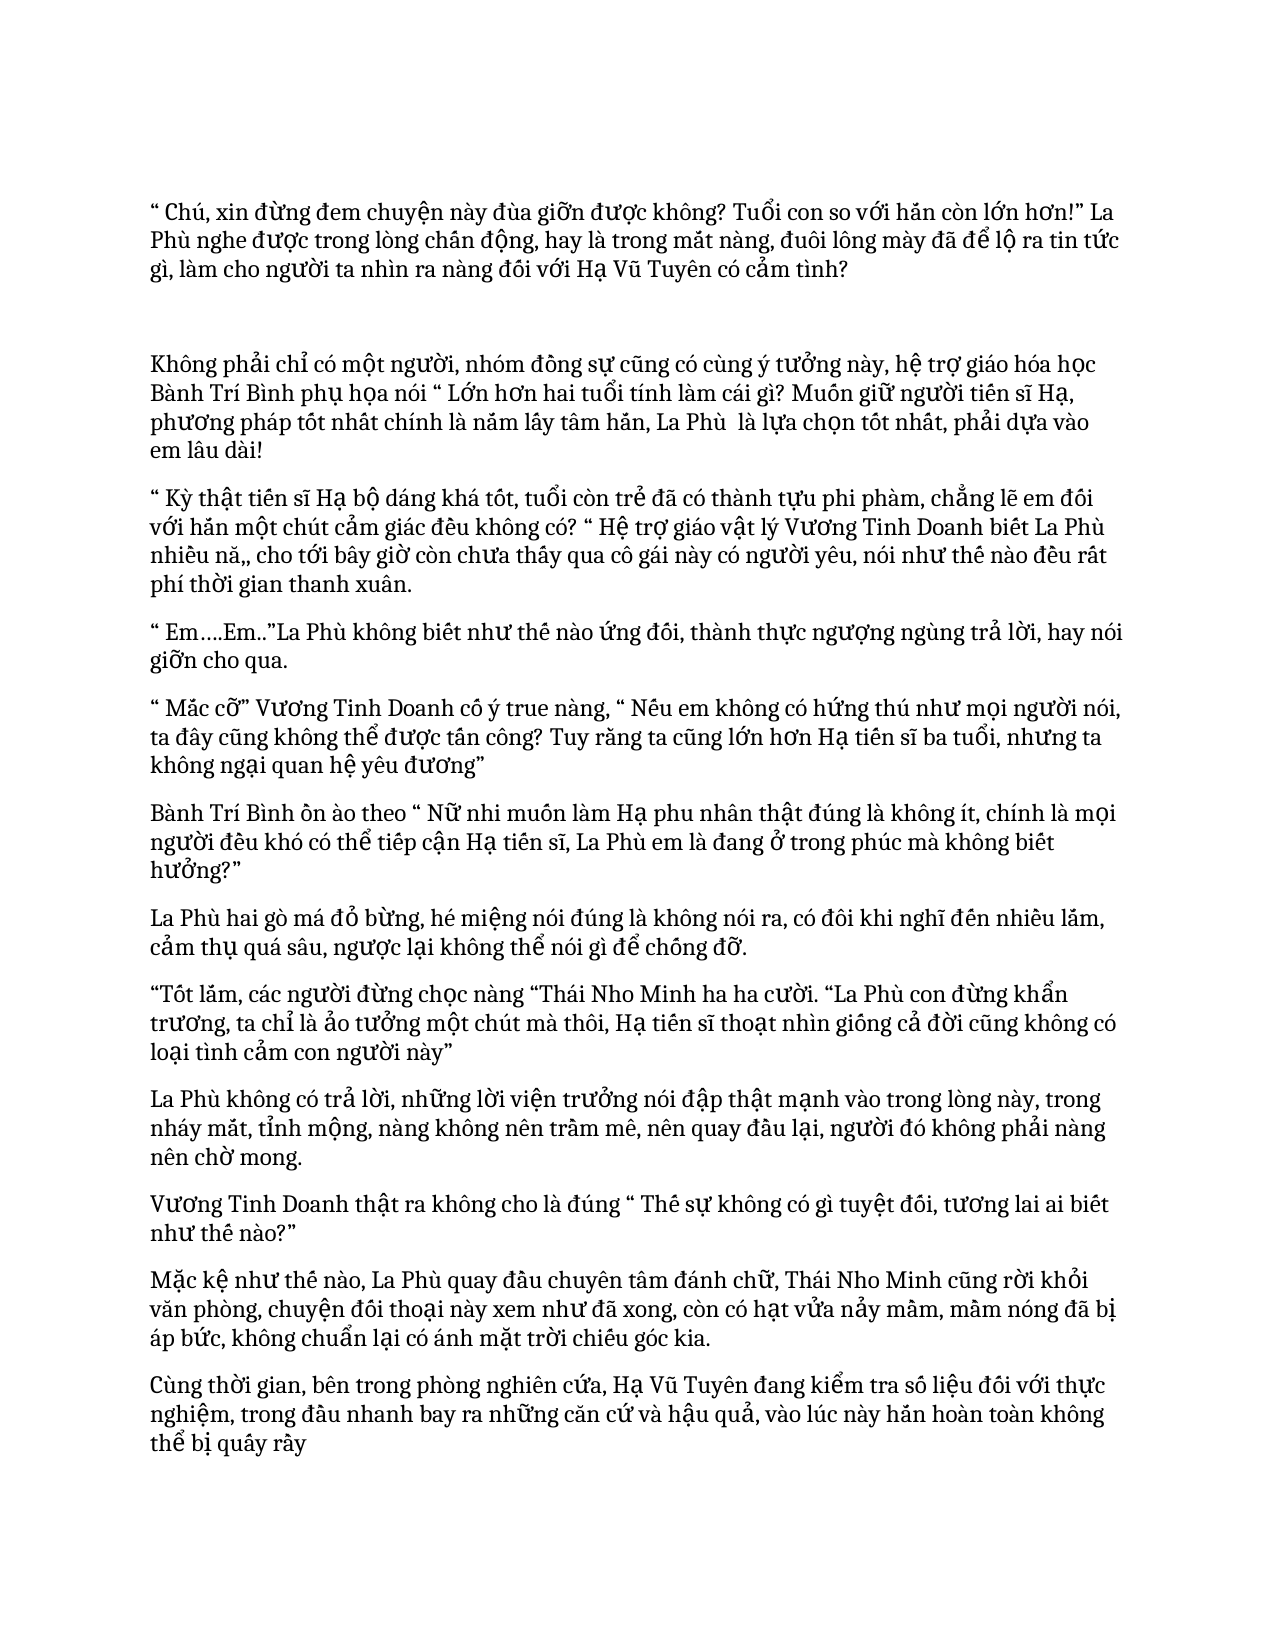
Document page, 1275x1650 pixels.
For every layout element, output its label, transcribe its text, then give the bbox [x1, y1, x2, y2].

text Mặc kệ như thế nào, La Phù quay đầu chuyên tâm đánh chữ, Thái Nho Minh cũng rời khỏi văn phòng, chuyện đối thoại này xem như đã xong, còn có hạt vửa nảy mầm, mầm nóng đã bị áp bức, không chuẩn lại có ánh mặt trời chiếu góc kia. [150, 1266, 1125, 1352]
text Không phải chỉ có một người, nhóm đồng sự cũng có cùng ý tưởng này, hệ trợ giáo hóa học Bành Trí Bình phụ họa nói “ Lớn hơn hai tuổi tính làm cái gì? Muốn giữ người tiến sĩ Hạ, phương pháp tốt nhất chính là nắm lấy tâm hắn, La Phù là lựa chọn tốt nhất, phải dựa vào em lâu dài! [150, 350, 1125, 465]
text Cùng thời gian, bên trong phòng nghiên cứa, Hạ Vũ Tuyên đang kiểm tra số liệu đối với thực nghiệm, trong đầu nhanh bay ra những căn cứ và hậu quả, vào lúc này hắn hoàn toàn không thể bị quấy rầy [150, 1371, 1125, 1457]
text “Tốt lắm, các người đừng chọc nàng “Thái Nho Minh ha ha cười. “La Phù con đừng khẩn trương, ta chỉ là ảo tưởng một chút mà thôi, Hạ tiến sĩ thoạt nhìn giống cả đời cũng không có loại tình cảm con người này” [150, 980, 1125, 1066]
text “ Chú, xin đừng đem chuyện này đùa giỡn được không? Tuổi con so với hắn còn lớn hơn!” La Phù nghe được trong lòng chấn động, hay là trong mắt nàng, đuôi lông mày đã để lộ ra tin tức gì, làm cho người ta nhìn ra nàng đối với Hạ Vũ Tuyên có cảm tình? [150, 197, 1125, 284]
text Bành Trí Bình ồn ào theo “ Nữ nhi muốn làm Hạ phu nhân thật đúng là không ít, chính là mọi người đều khó có thể tiếp cận Hạ tiến sĩ, La Phù em là đang ở trong phúc mà không biết hưởng?” [150, 799, 1125, 885]
text Vương Tinh Doanh thật ra không cho là đúng “ Thế sự không có gì tuyệt đối, tương lai ai biết như thế nào?” [150, 1190, 1125, 1247]
text “ Mắc cỡ” Vương Tinh Doanh cố ý true nàng, “ Nếu em không có hứng thú như mọi người nói, ta đây cũng không thể được tấn công? Tuy rằng ta cũng lớn hơn Hạ tiến sĩ ba tuổi, nhưng ta không ngại quan hệ yêu đương” [150, 694, 1125, 780]
text La Phù hai gò má đỏ bừng, hé miệng nói đúng là không nói ra, có đôi khi nghĩ đến nhiều lắm, cảm thụ quá sâu, ngược lại không thể nói gì để chống đỡ. [150, 904, 1125, 961]
text La Phù không có trả lời, những lời viện trưởng nói đập thật mạnh vào trong lòng này, trong nháy mắt, tỉnh mộng, nàng không nên trầm mê, nên quay đầu lại, người đó không phải nàng nên chờ mong. [150, 1085, 1125, 1171]
text “ Em….Em..”La Phù không biết như thế nào ứng đối, thành thực ngượng ngùng trả lời, hay nói giỡn cho qua. [150, 617, 1125, 675]
text “ Kỳ thật tiến sĩ Hạ bộ dáng khá tốt, tuổi còn trẻ đã có thành tựu phi phàm, chẳng lẽ em đối với hắn một chút cảm giác đều không có? “ Hệ trợ giáo vật lý Vương Tinh Doanh biết La Phù nhiều nă,, cho tới bây giờ còn chưa thấy qua cô gái này có người yêu, nói như thế nào đều rất phí thời gian thanh xuân. [150, 484, 1125, 599]
